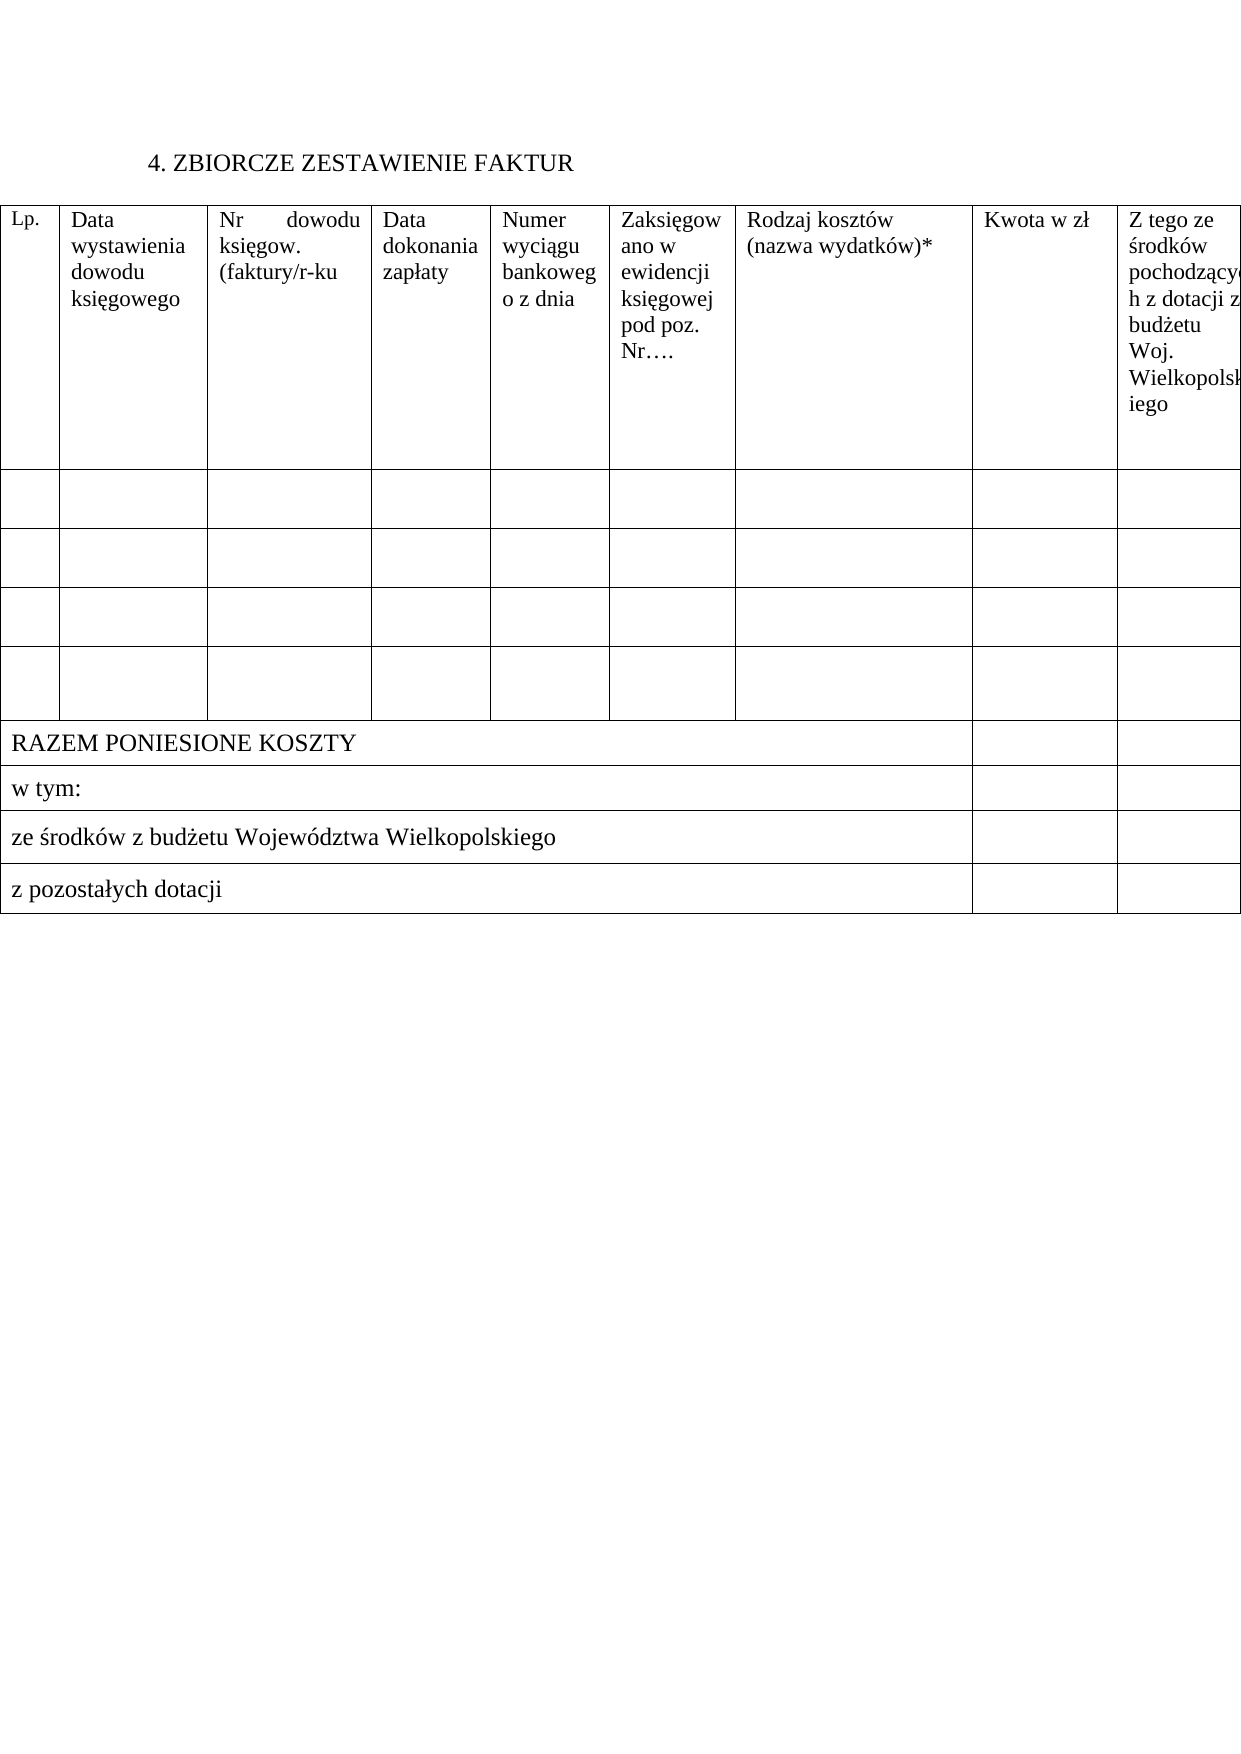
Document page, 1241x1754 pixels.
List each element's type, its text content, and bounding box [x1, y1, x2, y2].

table_cell [208, 470, 371, 528]
table_header Kwota w zł [973, 206, 1117, 469]
table_header Numer wyciągu bankowego z dnia [491, 206, 609, 469]
table_cell [1, 588, 59, 646]
table_cell [1118, 766, 1240, 809]
table_header Lp. [1, 206, 59, 469]
table_cell [491, 647, 609, 720]
table_cell [491, 529, 609, 587]
table_cell w tym: [1, 766, 972, 809]
table_cell [1, 647, 59, 720]
table_cell [372, 647, 490, 720]
table_cell [60, 647, 207, 720]
table_cell [610, 470, 735, 528]
table_cell [1, 470, 59, 528]
table_cell [372, 588, 490, 646]
table_cell [60, 588, 207, 646]
table_cell [973, 721, 1117, 765]
table_cell [60, 529, 207, 587]
table_cell [973, 647, 1117, 720]
table_cell [491, 588, 609, 646]
table_cell [491, 470, 609, 528]
table_cell [1, 529, 59, 587]
table_cell [973, 811, 1117, 863]
table_cell [1118, 811, 1240, 863]
table_cell [1118, 470, 1240, 528]
text 4. ZBIORCZE ZESTAWIENIE FAKTUR [148, 148, 1093, 176]
table_header Rodzaj kosztów (nazwa wydatków)* [736, 206, 972, 469]
table_cell RAZEM PONIESIONE KOSZTY [1, 721, 972, 765]
table_cell z pozostałych dotacji [1, 864, 972, 913]
table_cell [973, 470, 1117, 528]
table_header Z tego ze środków pochodzących z dotacji z budżetu Woj. Wielkopolskiego [1118, 206, 1240, 469]
table_header Data wystawienia dowodu księgowego [60, 206, 207, 469]
table_cell [372, 470, 490, 528]
table_cell [208, 647, 371, 720]
table_header Nr dowodu księgow. (faktury/r-ku [208, 206, 371, 469]
table_cell [736, 588, 972, 646]
table_cell [208, 529, 371, 587]
table_cell [973, 864, 1117, 913]
table_cell [60, 470, 207, 528]
table_header Zaksięgowano w ewidencji księgowej pod poz. Nr…. [610, 206, 735, 469]
table_cell [736, 529, 972, 587]
table_cell [372, 529, 490, 587]
table_cell [610, 588, 735, 646]
table_cell [736, 470, 972, 528]
table_cell [1118, 647, 1240, 720]
table_header Data dokonania zapłaty [372, 206, 490, 469]
table_cell [973, 588, 1117, 646]
table_cell ze środków z budżetu Województwa Wielkopolskiego [1, 811, 972, 863]
table_cell [1118, 721, 1240, 765]
table_cell [973, 766, 1117, 809]
table_cell [1118, 588, 1240, 646]
table_cell [208, 588, 371, 646]
table_cell [1118, 529, 1240, 587]
table_cell [736, 647, 972, 720]
table_cell [1118, 864, 1240, 913]
table_cell [610, 647, 735, 720]
table_cell [973, 529, 1117, 587]
table_cell [610, 529, 735, 587]
